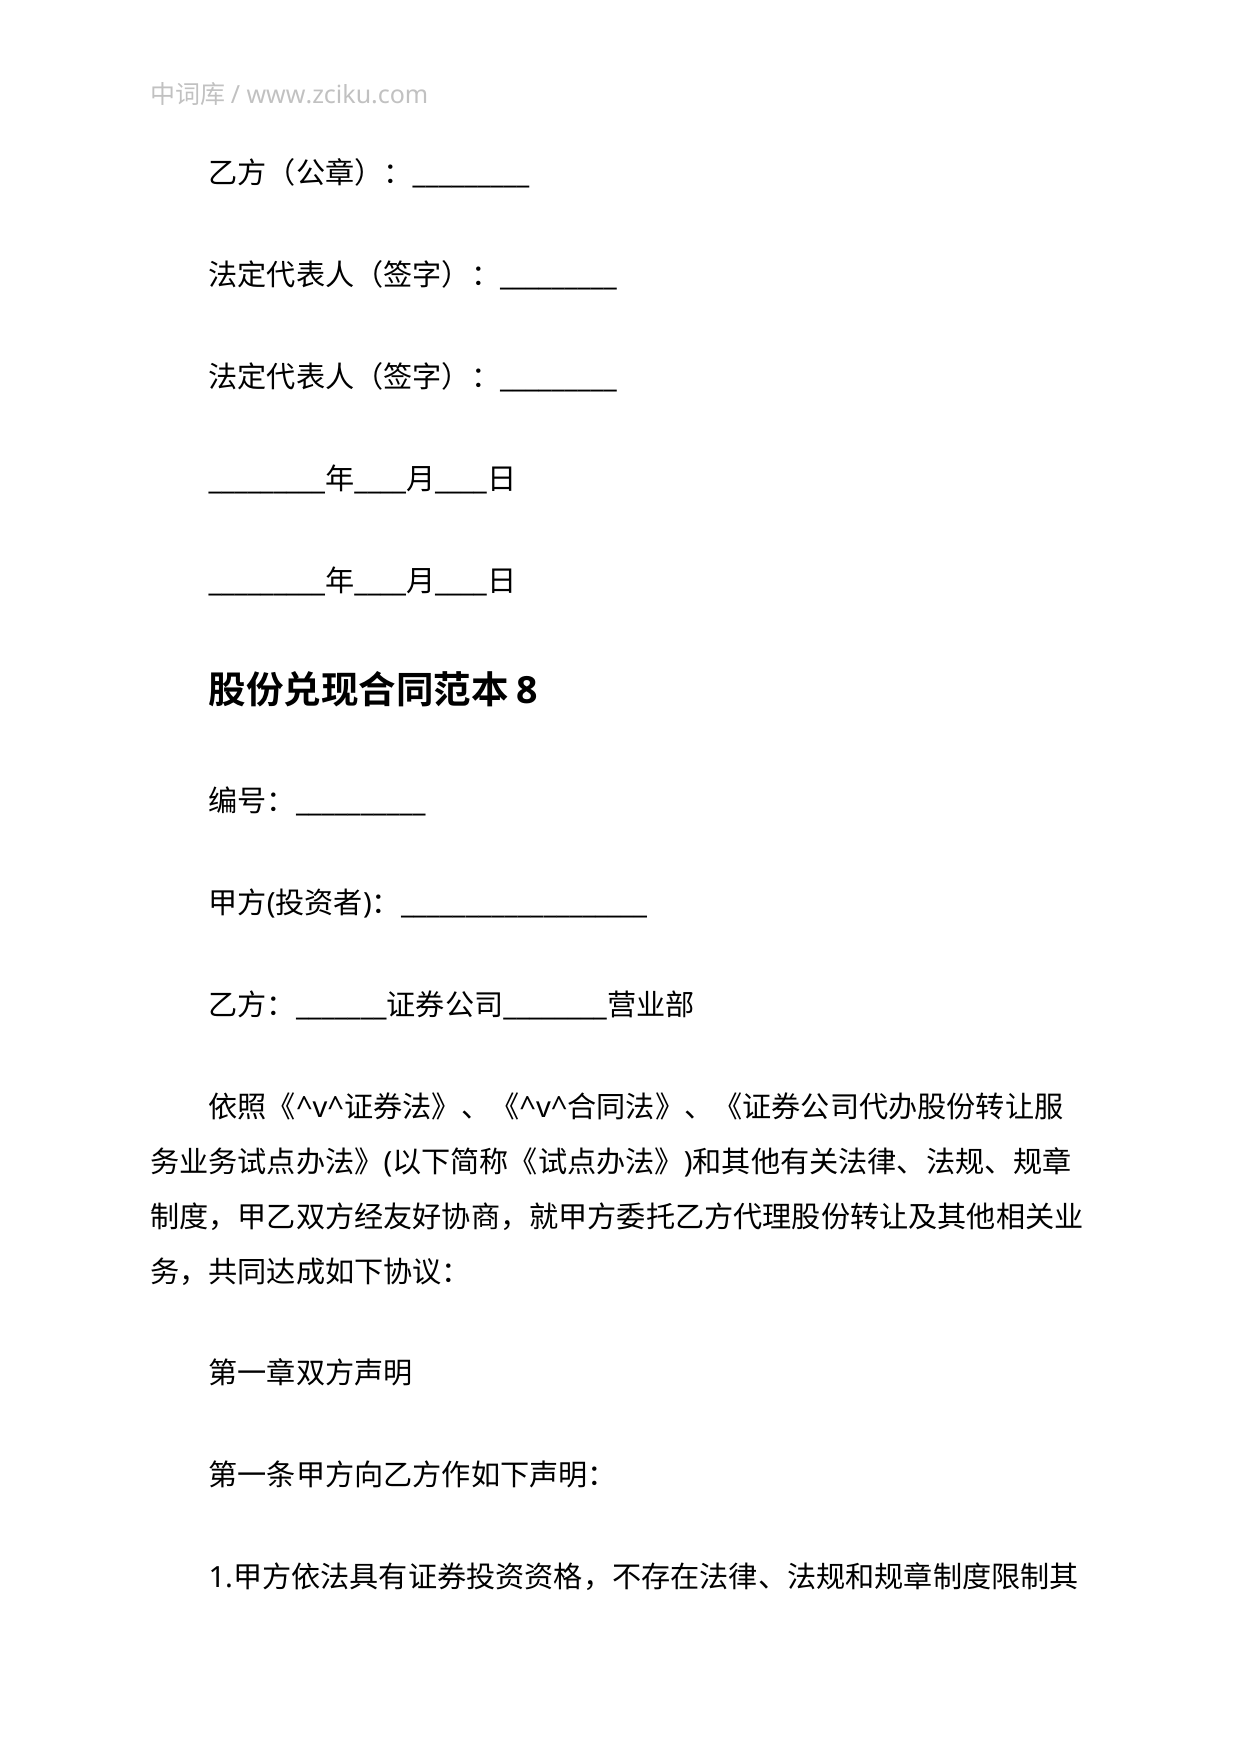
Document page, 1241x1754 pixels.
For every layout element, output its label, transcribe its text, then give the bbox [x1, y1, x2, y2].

text 股份兑现合同范本8 [150, 660, 1090, 714]
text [150, 1554, 1090, 1596]
text 第一条甲方向乙方作如下声明： [150, 1452, 1090, 1494]
text 乙方（公章）：_________ [150, 150, 1090, 192]
text 甲方(投资者)：___________________ [150, 879, 1090, 922]
text _________年____月____日 [150, 456, 1090, 498]
text _________年____月____日 [150, 558, 1090, 600]
text 法定代表人（签字）：_________ [150, 354, 1090, 396]
text 乙方：_______证券公司________营业部 [150, 981, 1090, 1024]
text 依照《^v^证券法》、《^v^合同法》、《证券公司代办股份转让服务业务试点办法》(以下简称《试点办法》)和其他有关法律、法规、规章制度，甲乙双方经友好协商，就甲方委托乙方代理股份转让及其他相关业务，共同达成如下协议： [150, 1083, 1090, 1291]
text 法定代表人（签字）：_________ [150, 252, 1090, 294]
text 编号：__________ [150, 777, 1090, 820]
text 第一章双方声明 [150, 1350, 1090, 1392]
